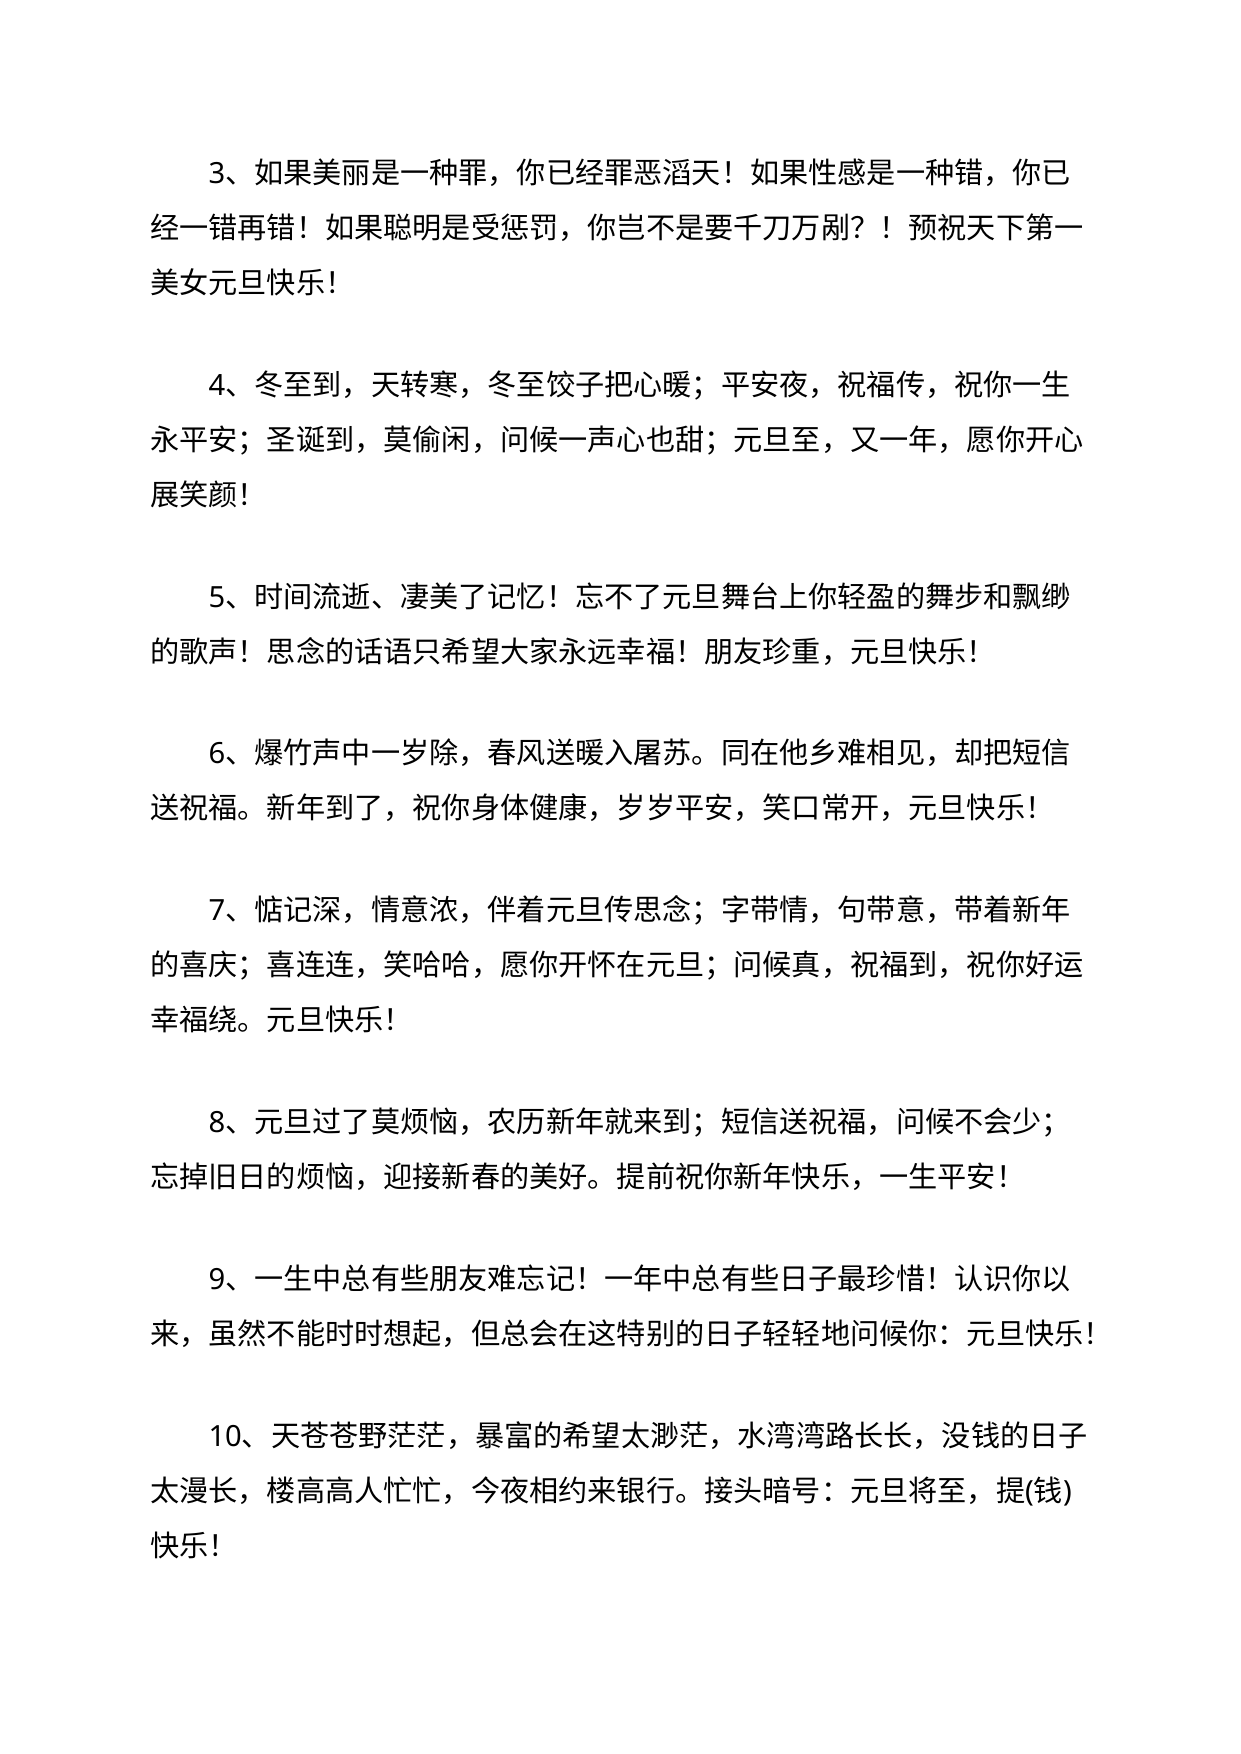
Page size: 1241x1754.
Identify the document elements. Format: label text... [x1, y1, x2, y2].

text 8、元旦过了莫烦恼，农历新年就来到；短信送祝福，问候不会少；忘掉旧日的烦恼，迎接新春的美好。提前祝你新年快乐，一生平安！ [150, 1098, 1090, 1196]
text 7、惦记深，情意浓，伴着元旦传思念；字带情，句带意，带着新年的喜庆；喜连连，笑哈哈，愿你开怀在元旦；问候真，祝福到，祝你好运幸福绕。元旦快乐！ [150, 887, 1090, 1039]
text 4、冬至到，天转寒，冬至饺子把心暖；平安夜，祝福传，祝你一生永平安；圣诞到，莫偷闲，问候一声心也甜；元旦至，又一年，愿你开心展笑颜！ [150, 362, 1090, 514]
text 5、时间流逝、凄美了记忆！忘不了元旦舞台上你轻盈的舞步和飘缈的歌声！思念的话语只希望大家永远幸福！朋友珍重，元旦快乐！ [150, 573, 1090, 671]
text 9、一生中总有些朋友难忘记！一年中总有些日子最珍惜！认识你以来，虽然不能时时想起，但总会在这特别的日子轻轻地问候你：元旦快乐！ [150, 1255, 1090, 1353]
text 10、天苍苍野茫茫，暴富的希望太渺茫，水湾湾路长长，没钱的日子太漫长，楼高高人忙忙，今夜相约来银行。接头暗号：元旦将至，提(钱)快乐！ [150, 1412, 1090, 1564]
text 3、如果美丽是一种罪，你已经罪恶滔天！如果性感是一种错，你已经一错再错！如果聪明是受惩罚，你岂不是要千刀万剐？！预祝天下第一美女元旦快乐！ [150, 150, 1090, 302]
text 6、爆竹声中一岁除，春风送暖入屠苏。同在他乡难相见，却把短信送祝福。新年到了，祝你身体健康，岁岁平安，笑口常开，元旦快乐！ [150, 730, 1090, 827]
